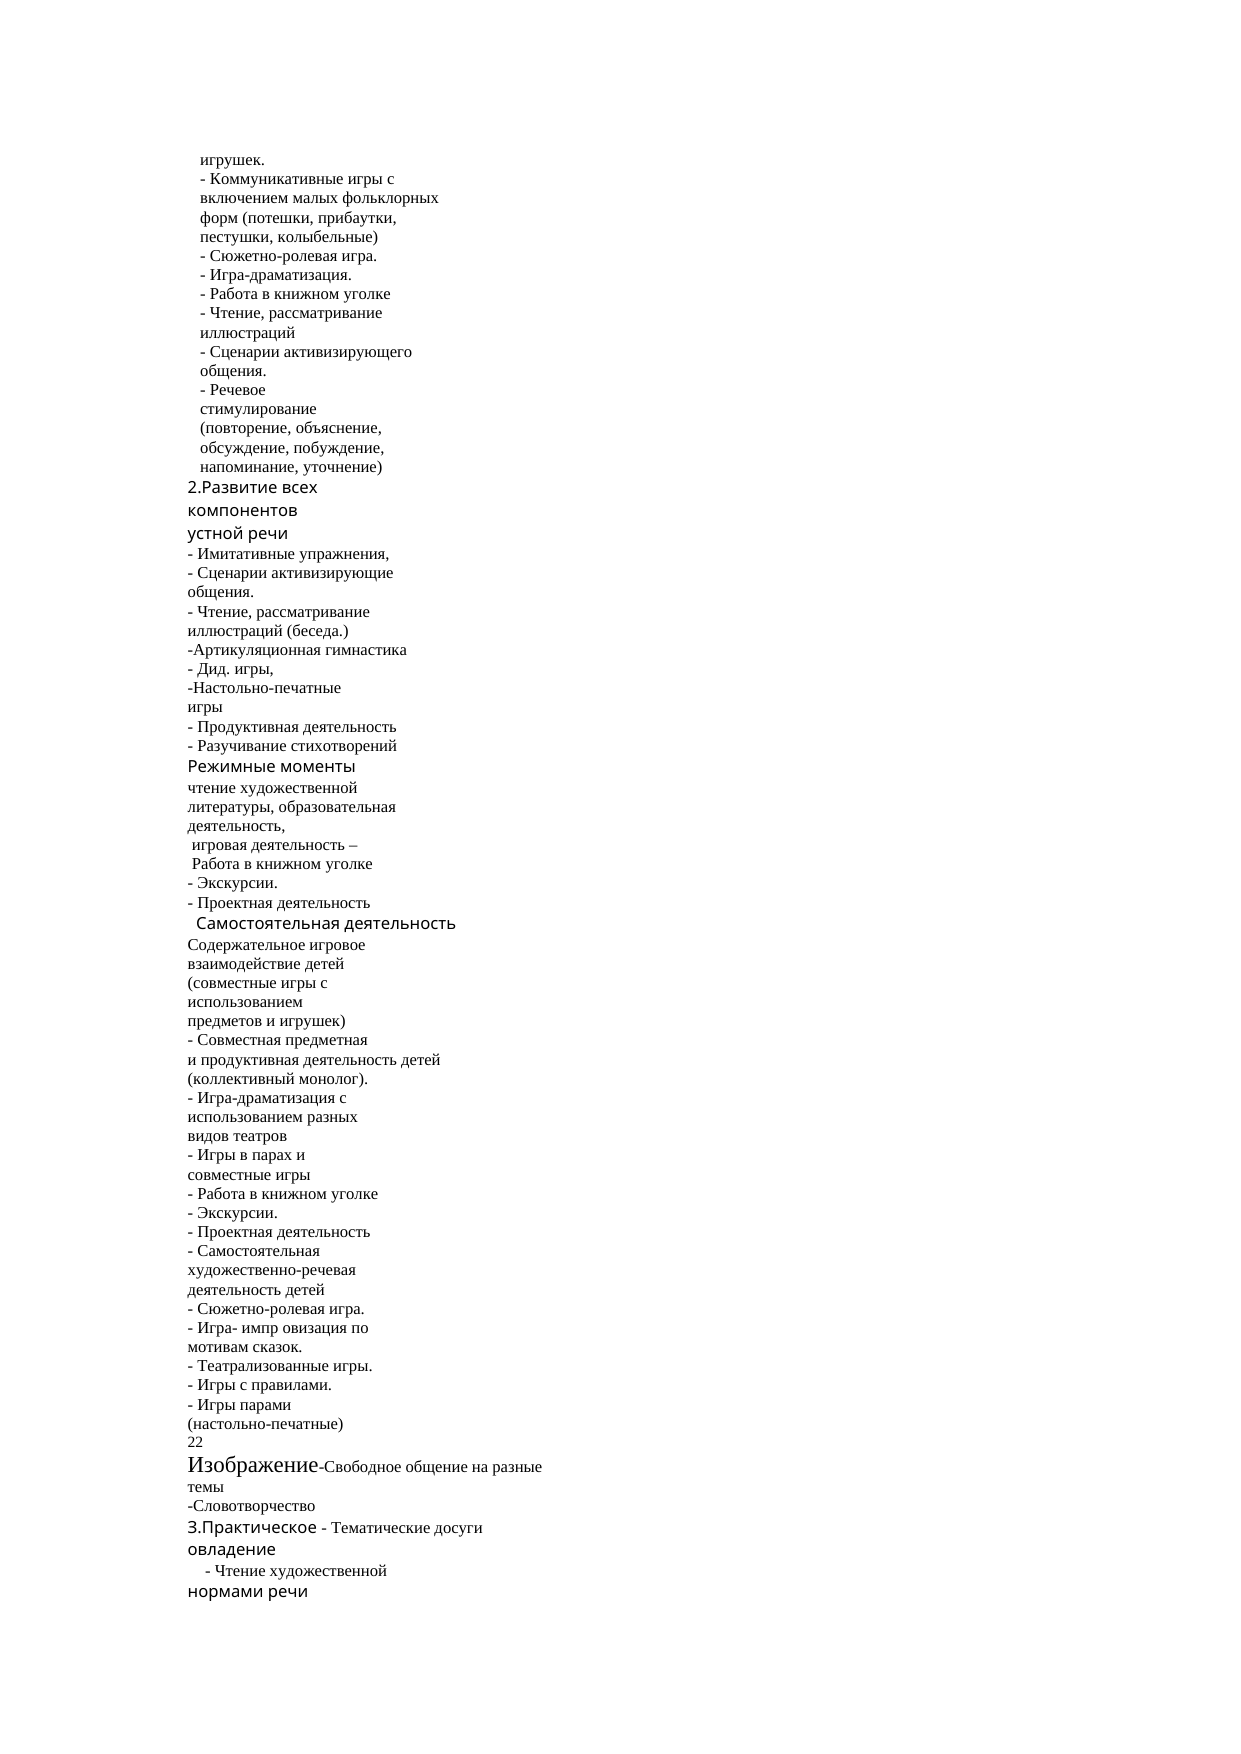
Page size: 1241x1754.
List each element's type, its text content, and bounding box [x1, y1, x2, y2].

text З.Практическое - Тематические досуги [187, 1515, 1053, 1538]
text - Коммуникативные игры с [187, 169, 1053, 188]
text - Игры парами [187, 1394, 1053, 1413]
text Работа в книжном уголке [187, 854, 1053, 873]
text 2.Развитие всех [187, 476, 1053, 498]
text - Театрализованные игры. [187, 1356, 1053, 1375]
text деятельность, [187, 816, 1053, 835]
text - Разучивание стихотворений [187, 736, 1053, 755]
text пестушки, колыбельные) [187, 227, 1053, 246]
text форм (потешки, прибаутки, [187, 207, 1053, 227]
text - Речевое [187, 380, 1053, 399]
text - Сценарии активизирующие [187, 563, 1053, 582]
text 22 [187, 1433, 1053, 1451]
text - Работа в книжном уголке [187, 1183, 1053, 1203]
text - Чтение художественной [187, 1561, 1053, 1580]
text устной речи [187, 521, 1053, 544]
text - Игры в парах и [187, 1145, 1053, 1164]
text стимулирование [187, 399, 1053, 418]
text напоминание, уточнение) [187, 457, 1053, 476]
text игрушек. [187, 150, 1053, 169]
text использованием разных [187, 1107, 1053, 1126]
text обсуждение, побуждение, [187, 437, 1053, 457]
text Самостоятельная деятельность [187, 912, 1053, 934]
text Содержательное игровое [187, 934, 1053, 953]
text деятельность детей [187, 1279, 1053, 1298]
text - Работа в книжном уголке [187, 284, 1053, 303]
text (коллективный монолог). [187, 1068, 1053, 1088]
text - Самостоятельная [187, 1241, 1053, 1260]
text использованием [187, 992, 1053, 1011]
text взаимодействие детей [187, 953, 1053, 973]
text - Игра-драматизация. [187, 265, 1053, 284]
text иллюстраций [187, 322, 1053, 342]
text мотивам сказок. [187, 1337, 1053, 1356]
text видов театров [187, 1126, 1053, 1145]
text - Игры с правилами. [187, 1375, 1053, 1394]
text - Проектная деятельность [187, 892, 1053, 912]
text (совместные игры с [187, 973, 1053, 992]
text художественно-речевая [187, 1260, 1053, 1279]
text - Проектная деятельность [187, 1222, 1053, 1241]
text -Артикуляционная гимнастика [187, 640, 1053, 659]
text - Чтение, рассматривание [187, 601, 1053, 621]
text - Дид. игры, [187, 659, 1053, 678]
text (настольно-печатные) [187, 1413, 1053, 1433]
text - Имитативные упражнения, [187, 544, 1053, 563]
text -Настольно-печатные [187, 678, 1053, 697]
text Режимные моменты [187, 755, 1053, 777]
text -Словотворчество [187, 1496, 1053, 1515]
text Изображение-Свободное общение на разные [187, 1451, 1053, 1477]
text темы [187, 1477, 1053, 1496]
text - Сюжетно-ролевая игра. [187, 246, 1053, 265]
text - Игра-драматизация с [187, 1088, 1053, 1107]
text - Экскурсии. [187, 873, 1053, 892]
text и продуктивная деятельность детей [187, 1049, 1053, 1068]
text - Совместная предметная [187, 1030, 1053, 1049]
text игровая деятельность – [187, 835, 1053, 854]
text - Сценарии активизирующего [187, 342, 1053, 361]
text иллюстраций (беседа.) [187, 621, 1053, 640]
text чтение художественной [187, 777, 1053, 797]
text включением малых фольклорных [187, 188, 1053, 207]
text предметов и игрушек) [187, 1011, 1053, 1030]
text совместные игры [187, 1164, 1053, 1183]
text - Продуктивная деятельность [187, 716, 1053, 736]
text игры [187, 697, 1053, 716]
text компонентов [187, 498, 1053, 521]
text - Игра- импр овизация по [187, 1318, 1053, 1337]
text общения. [187, 361, 1053, 380]
text литературы, образовательная [187, 797, 1053, 816]
text - Чтение, рассматривание [187, 303, 1053, 322]
text нормами речи [187, 1580, 1053, 1603]
text - Сюжетно-ролевая игра. [187, 1298, 1053, 1318]
text общения. [187, 582, 1053, 601]
text овладение [187, 1538, 1053, 1561]
text - Экскурсии. [187, 1203, 1053, 1222]
text (повторение, объяснение, [187, 418, 1053, 437]
